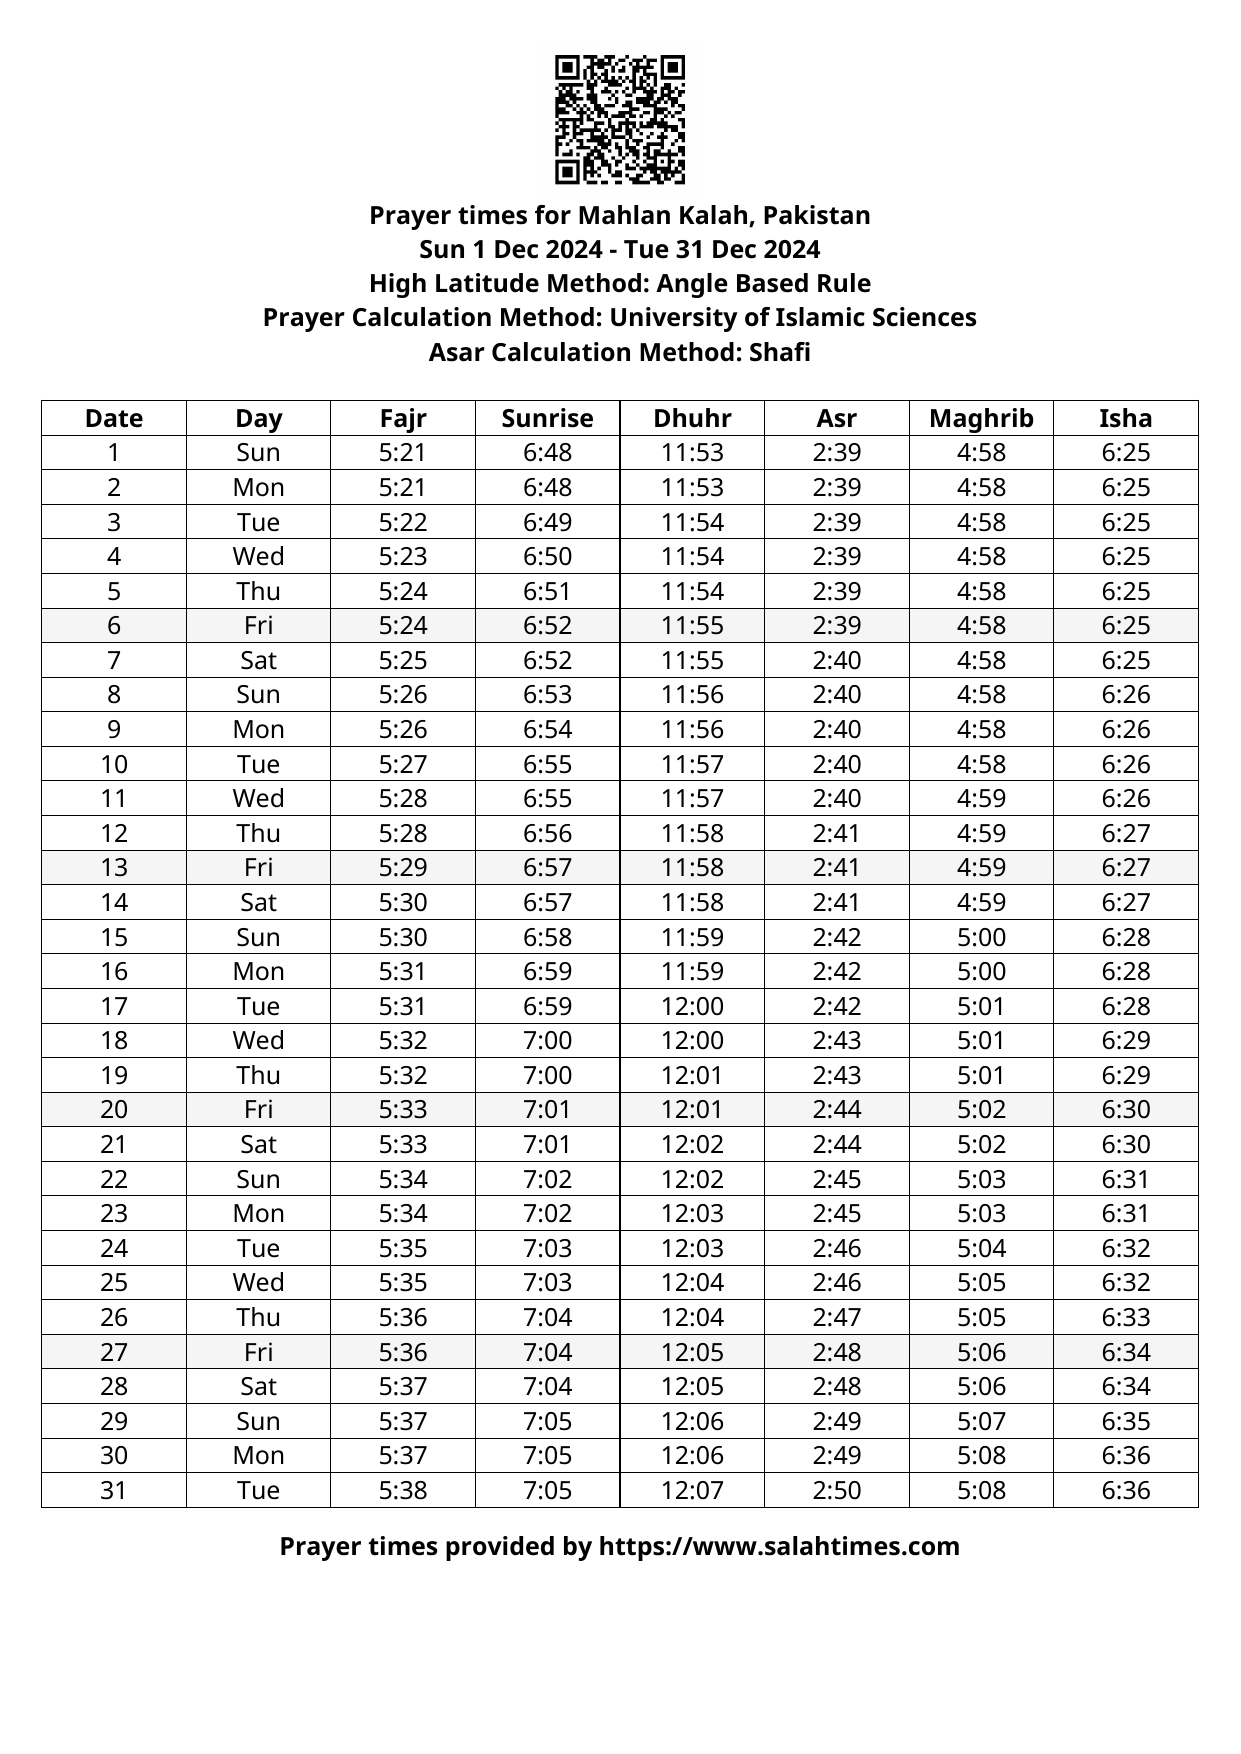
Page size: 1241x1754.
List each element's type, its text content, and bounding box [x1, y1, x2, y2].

table_cell 3 [42, 505, 186, 538]
table_cell 6:26 [1054, 781, 1198, 815]
table_cell 6:36 [1054, 1473, 1198, 1507]
table_cell Tue [187, 747, 330, 780]
table_cell 6:52 [476, 609, 619, 642]
table_cell 2:49 [765, 1404, 909, 1437]
table_cell 11:57 [621, 747, 764, 780]
table_cell 6:29 [1054, 1024, 1198, 1057]
table_cell 6:28 [1054, 920, 1198, 953]
table_cell 6:36 [1054, 1439, 1198, 1472]
table_cell 11:54 [621, 505, 764, 538]
table_cell 6:58 [476, 920, 619, 953]
table_cell 6:57 [476, 851, 619, 884]
table_cell 6:25 [1054, 609, 1198, 642]
table_cell Wed [187, 1024, 330, 1057]
table_cell 5:32 [331, 1024, 475, 1057]
table_cell 5:30 [331, 885, 475, 919]
table_cell 31 [42, 1473, 186, 1507]
table_cell 2:47 [765, 1300, 909, 1334]
table_cell 5:28 [331, 781, 475, 815]
table_cell 19 [42, 1058, 186, 1092]
table_cell Mon [187, 470, 330, 504]
table_cell 5:05 [910, 1266, 1053, 1299]
table_cell 4:58 [910, 470, 1053, 504]
table_cell 11:54 [621, 574, 764, 607]
table_cell Mon [187, 954, 330, 988]
table_cell Wed [187, 539, 330, 573]
table_header Asr [765, 401, 909, 434]
table_cell 4:59 [910, 816, 1053, 849]
table_cell 25 [42, 1266, 186, 1299]
table_cell 5:29 [331, 851, 475, 884]
table_cell Sat [187, 1369, 330, 1403]
table_cell 12:06 [621, 1404, 764, 1437]
table_cell 5:05 [910, 1300, 1053, 1334]
text Prayer Calculation Method: University of Islamic Sciences [42, 300, 1198, 334]
table_cell 27 [42, 1335, 186, 1368]
table_header Isha [1054, 401, 1198, 434]
table_cell 2:46 [765, 1231, 909, 1264]
text Prayer times for Mahlan Kalah, Pakistan [42, 198, 1198, 232]
table_cell 6:25 [1054, 470, 1198, 504]
table_cell 5:02 [910, 1127, 1053, 1161]
table_cell Sun [187, 1162, 330, 1195]
table_cell 4:58 [910, 609, 1053, 642]
table_cell 5:21 [331, 436, 475, 469]
table_cell 5:03 [910, 1162, 1053, 1195]
table_cell Fri [187, 609, 330, 642]
table_cell 2:39 [765, 505, 909, 538]
table_cell Sat [187, 643, 330, 677]
table_cell 5:28 [331, 816, 475, 849]
table_cell 2:40 [765, 678, 909, 711]
table_cell 4:58 [910, 643, 1053, 677]
table_cell 2:50 [765, 1473, 909, 1507]
table_cell 5:26 [331, 678, 475, 711]
table_cell 6:26 [1054, 747, 1198, 780]
table_cell 4:59 [910, 781, 1053, 815]
table_cell 20 [42, 1093, 186, 1126]
table_cell 9 [42, 712, 186, 746]
table_cell 5:01 [910, 1024, 1053, 1057]
table_cell 5:33 [331, 1127, 475, 1161]
table_cell 6:25 [1054, 574, 1198, 607]
table_cell Wed [187, 781, 330, 815]
table_cell 7:00 [476, 1024, 619, 1057]
table_cell 2:40 [765, 712, 909, 746]
table_cell 4:59 [910, 885, 1053, 919]
table_cell 6:26 [1054, 712, 1198, 746]
table_cell 6:28 [1054, 989, 1198, 1022]
table_cell 4:59 [910, 851, 1053, 884]
table_cell 1 [42, 436, 186, 469]
table_cell 5:37 [331, 1404, 475, 1437]
table_cell 6:27 [1054, 851, 1198, 884]
table_cell 2:39 [765, 470, 909, 504]
table_cell 6:51 [476, 574, 619, 607]
table_cell Thu [187, 574, 330, 607]
table_cell 6:34 [1054, 1369, 1198, 1403]
table_cell 5:30 [331, 920, 475, 953]
table_cell 12:05 [621, 1369, 764, 1403]
table_cell Sun [187, 920, 330, 953]
table_cell 2:45 [765, 1196, 909, 1230]
table_cell 30 [42, 1439, 186, 1472]
table_cell 6:25 [1054, 505, 1198, 538]
table_cell 4 [42, 539, 186, 573]
table_cell 11:57 [621, 781, 764, 815]
table_cell 4:58 [910, 436, 1053, 469]
table_cell 5:36 [331, 1300, 475, 1334]
table_cell 12:07 [621, 1473, 764, 1507]
table_cell 6:54 [476, 712, 619, 746]
table_cell 5:32 [331, 1058, 475, 1092]
table_cell 5:00 [910, 954, 1053, 988]
table_cell 6:32 [1054, 1266, 1198, 1299]
table_cell 6:29 [1054, 1058, 1198, 1092]
table_cell 12:05 [621, 1335, 764, 1368]
table_cell 5:38 [331, 1473, 475, 1507]
table_cell 2:39 [765, 574, 909, 607]
table_cell Thu [187, 1058, 330, 1092]
table_cell 12:06 [621, 1439, 764, 1472]
table_cell 7:01 [476, 1093, 619, 1126]
table_cell Sat [187, 885, 330, 919]
table_cell 2:45 [765, 1162, 909, 1195]
table_cell 6:30 [1054, 1093, 1198, 1126]
table_cell 5:33 [331, 1093, 475, 1126]
table_cell 5:00 [910, 920, 1053, 953]
table_header Maghrib [910, 401, 1053, 434]
table_cell 2:44 [765, 1127, 909, 1161]
table_header Sunrise [476, 401, 619, 434]
table_cell 4:58 [910, 678, 1053, 711]
table_cell 5:23 [331, 539, 475, 573]
table_cell 6:52 [476, 643, 619, 677]
table_cell 5:01 [910, 1058, 1053, 1092]
picture [542, 41, 699, 198]
table_cell 6:27 [1054, 816, 1198, 849]
text Prayer times provided by https://www.salahtimes.com [42, 1528, 1198, 1563]
table_cell 2:41 [765, 885, 909, 919]
table_cell 2:40 [765, 781, 909, 815]
table_cell 2:42 [765, 989, 909, 1022]
table_header Date [42, 401, 186, 434]
table_cell 7:04 [476, 1300, 619, 1334]
table_cell 5:24 [331, 574, 475, 607]
table_cell 2:40 [765, 643, 909, 677]
table_cell 12:00 [621, 1024, 764, 1057]
table_cell 7:00 [476, 1058, 619, 1092]
table_cell 5:37 [331, 1369, 475, 1403]
table_cell 11:53 [621, 470, 764, 504]
table_cell 14 [42, 885, 186, 919]
table_cell 5:21 [331, 470, 475, 504]
table_cell 11:58 [621, 851, 764, 884]
table_cell 6:55 [476, 747, 619, 780]
table_cell Fri [187, 851, 330, 884]
table_cell 11:55 [621, 643, 764, 677]
table_cell 11:59 [621, 920, 764, 953]
table_cell 4:58 [910, 747, 1053, 780]
table_cell 11:58 [621, 885, 764, 919]
table_cell 2:49 [765, 1439, 909, 1472]
table_cell 6:31 [1054, 1196, 1198, 1230]
table_cell 5:04 [910, 1231, 1053, 1264]
table_cell 6:48 [476, 436, 619, 469]
table_cell 12:03 [621, 1231, 764, 1264]
table_cell 7:05 [476, 1404, 619, 1437]
table_cell 7:02 [476, 1196, 619, 1230]
table_cell 5:35 [331, 1231, 475, 1264]
table_cell 2:48 [765, 1369, 909, 1403]
table_cell 5:35 [331, 1266, 475, 1299]
table_cell 6:50 [476, 539, 619, 573]
table_cell 10 [42, 747, 186, 780]
table_header Dhuhr [621, 401, 764, 434]
table_cell 6:25 [1054, 436, 1198, 469]
table_cell 2:43 [765, 1058, 909, 1092]
table_cell 6:32 [1054, 1231, 1198, 1264]
table_cell 6:34 [1054, 1335, 1198, 1368]
table_cell Mon [187, 1196, 330, 1230]
table_cell 8 [42, 678, 186, 711]
table_cell 2:39 [765, 539, 909, 573]
table_cell Tue [187, 1231, 330, 1264]
table_cell 4:58 [910, 505, 1053, 538]
table_cell 6:31 [1054, 1162, 1198, 1195]
table_cell 6:59 [476, 989, 619, 1022]
table_cell 6 [42, 609, 186, 642]
table_cell 11:59 [621, 954, 764, 988]
table_cell 2:46 [765, 1266, 909, 1299]
table_cell 11:58 [621, 816, 764, 849]
table_cell Tue [187, 1473, 330, 1507]
table_cell 21 [42, 1127, 186, 1161]
table_cell Thu [187, 1300, 330, 1334]
table_cell 11:55 [621, 609, 764, 642]
table_cell 6:49 [476, 505, 619, 538]
table_cell 7:01 [476, 1127, 619, 1161]
table_cell 5:36 [331, 1335, 475, 1368]
text High Latitude Method: Angle Based Rule [42, 266, 1198, 300]
table_cell Sat [187, 1127, 330, 1161]
table_cell 15 [42, 920, 186, 953]
table_cell 7:05 [476, 1473, 619, 1507]
table_cell 5:26 [331, 712, 475, 746]
table_cell 5:22 [331, 505, 475, 538]
table_cell 6:25 [1054, 539, 1198, 573]
table_cell 6:59 [476, 954, 619, 988]
table_cell 12:04 [621, 1266, 764, 1299]
table_cell Wed [187, 1266, 330, 1299]
text Asar Calculation Method: Shafi [42, 334, 1198, 368]
table_cell 5:34 [331, 1162, 475, 1195]
table_cell 6:28 [1054, 954, 1198, 988]
table_cell 5:34 [331, 1196, 475, 1230]
table_cell 2:40 [765, 747, 909, 780]
table_cell 4:58 [910, 574, 1053, 607]
table_cell Mon [187, 712, 330, 746]
table_cell 6:27 [1054, 885, 1198, 919]
table_cell 6:57 [476, 885, 619, 919]
table_header Fajr [331, 401, 475, 434]
table_cell 7:03 [476, 1266, 619, 1299]
table_cell 6:33 [1054, 1300, 1198, 1334]
table_cell 6:56 [476, 816, 619, 849]
table_cell 6:35 [1054, 1404, 1198, 1437]
table_cell 2:42 [765, 920, 909, 953]
table_cell 2:41 [765, 816, 909, 849]
table_cell 5:27 [331, 747, 475, 780]
table_cell 7:04 [476, 1335, 619, 1368]
table_cell 5:08 [910, 1473, 1053, 1507]
table_cell 2:39 [765, 436, 909, 469]
table_cell 12:02 [621, 1127, 764, 1161]
table_cell 11:56 [621, 712, 764, 746]
table_cell 7:02 [476, 1162, 619, 1195]
table_cell 4:58 [910, 539, 1053, 573]
table_cell 24 [42, 1231, 186, 1264]
table_cell 13 [42, 851, 186, 884]
table_cell 5:07 [910, 1404, 1053, 1437]
table_cell 6:55 [476, 781, 619, 815]
table_cell 12 [42, 816, 186, 849]
table_cell 7:03 [476, 1231, 619, 1264]
table_cell 29 [42, 1404, 186, 1437]
table_cell 16 [42, 954, 186, 988]
table_cell 6:25 [1054, 643, 1198, 677]
table_cell 12:01 [621, 1093, 764, 1126]
table_cell Sun [187, 436, 330, 469]
table_cell Sun [187, 1404, 330, 1437]
table_cell 6:48 [476, 470, 619, 504]
table_cell 2:41 [765, 851, 909, 884]
table_cell 26 [42, 1300, 186, 1334]
table_cell 11 [42, 781, 186, 815]
table_cell 2:43 [765, 1024, 909, 1057]
table_cell 2:44 [765, 1093, 909, 1126]
table_cell Mon [187, 1439, 330, 1472]
table_cell Fri [187, 1093, 330, 1126]
table_cell 11:54 [621, 539, 764, 573]
table_cell 5:31 [331, 989, 475, 1022]
table_cell 5:01 [910, 989, 1053, 1022]
table_cell 2:42 [765, 954, 909, 988]
table_cell 2:39 [765, 609, 909, 642]
table_header Day [187, 401, 330, 434]
table_cell 12:00 [621, 989, 764, 1022]
table_cell 4:58 [910, 712, 1053, 746]
table_cell 5:08 [910, 1439, 1053, 1472]
table_cell 6:26 [1054, 678, 1198, 711]
table_cell 7 [42, 643, 186, 677]
table_cell 5:24 [331, 609, 475, 642]
table_cell Tue [187, 989, 330, 1022]
table_cell 5:06 [910, 1369, 1053, 1403]
table_cell 5:25 [331, 643, 475, 677]
table_cell 2 [42, 470, 186, 504]
table_cell 11:56 [621, 678, 764, 711]
table_cell 5 [42, 574, 186, 607]
table_cell Tue [187, 505, 330, 538]
table_cell 22 [42, 1162, 186, 1195]
table_cell 12:02 [621, 1162, 764, 1195]
table_cell 5:31 [331, 954, 475, 988]
table_cell 12:01 [621, 1058, 764, 1092]
table_cell 5:06 [910, 1335, 1053, 1368]
table_cell 17 [42, 989, 186, 1022]
table_cell 6:53 [476, 678, 619, 711]
table_cell 28 [42, 1369, 186, 1403]
text Sun 1 Dec 2024 - Tue 31 Dec 2024 [42, 232, 1198, 266]
table_cell Thu [187, 816, 330, 849]
table_cell Sun [187, 678, 330, 711]
table_cell 5:03 [910, 1196, 1053, 1230]
table_cell 6:30 [1054, 1127, 1198, 1161]
table_cell 5:02 [910, 1093, 1053, 1126]
table_cell 23 [42, 1196, 186, 1230]
table_cell 12:04 [621, 1300, 764, 1334]
table_cell 18 [42, 1024, 186, 1057]
table_cell 7:05 [476, 1439, 619, 1472]
table_cell 5:37 [331, 1439, 475, 1472]
table_cell 7:04 [476, 1369, 619, 1403]
table_cell Fri [187, 1335, 330, 1368]
table_cell 12:03 [621, 1196, 764, 1230]
table_cell 2:48 [765, 1335, 909, 1368]
table_cell 11:53 [621, 436, 764, 469]
